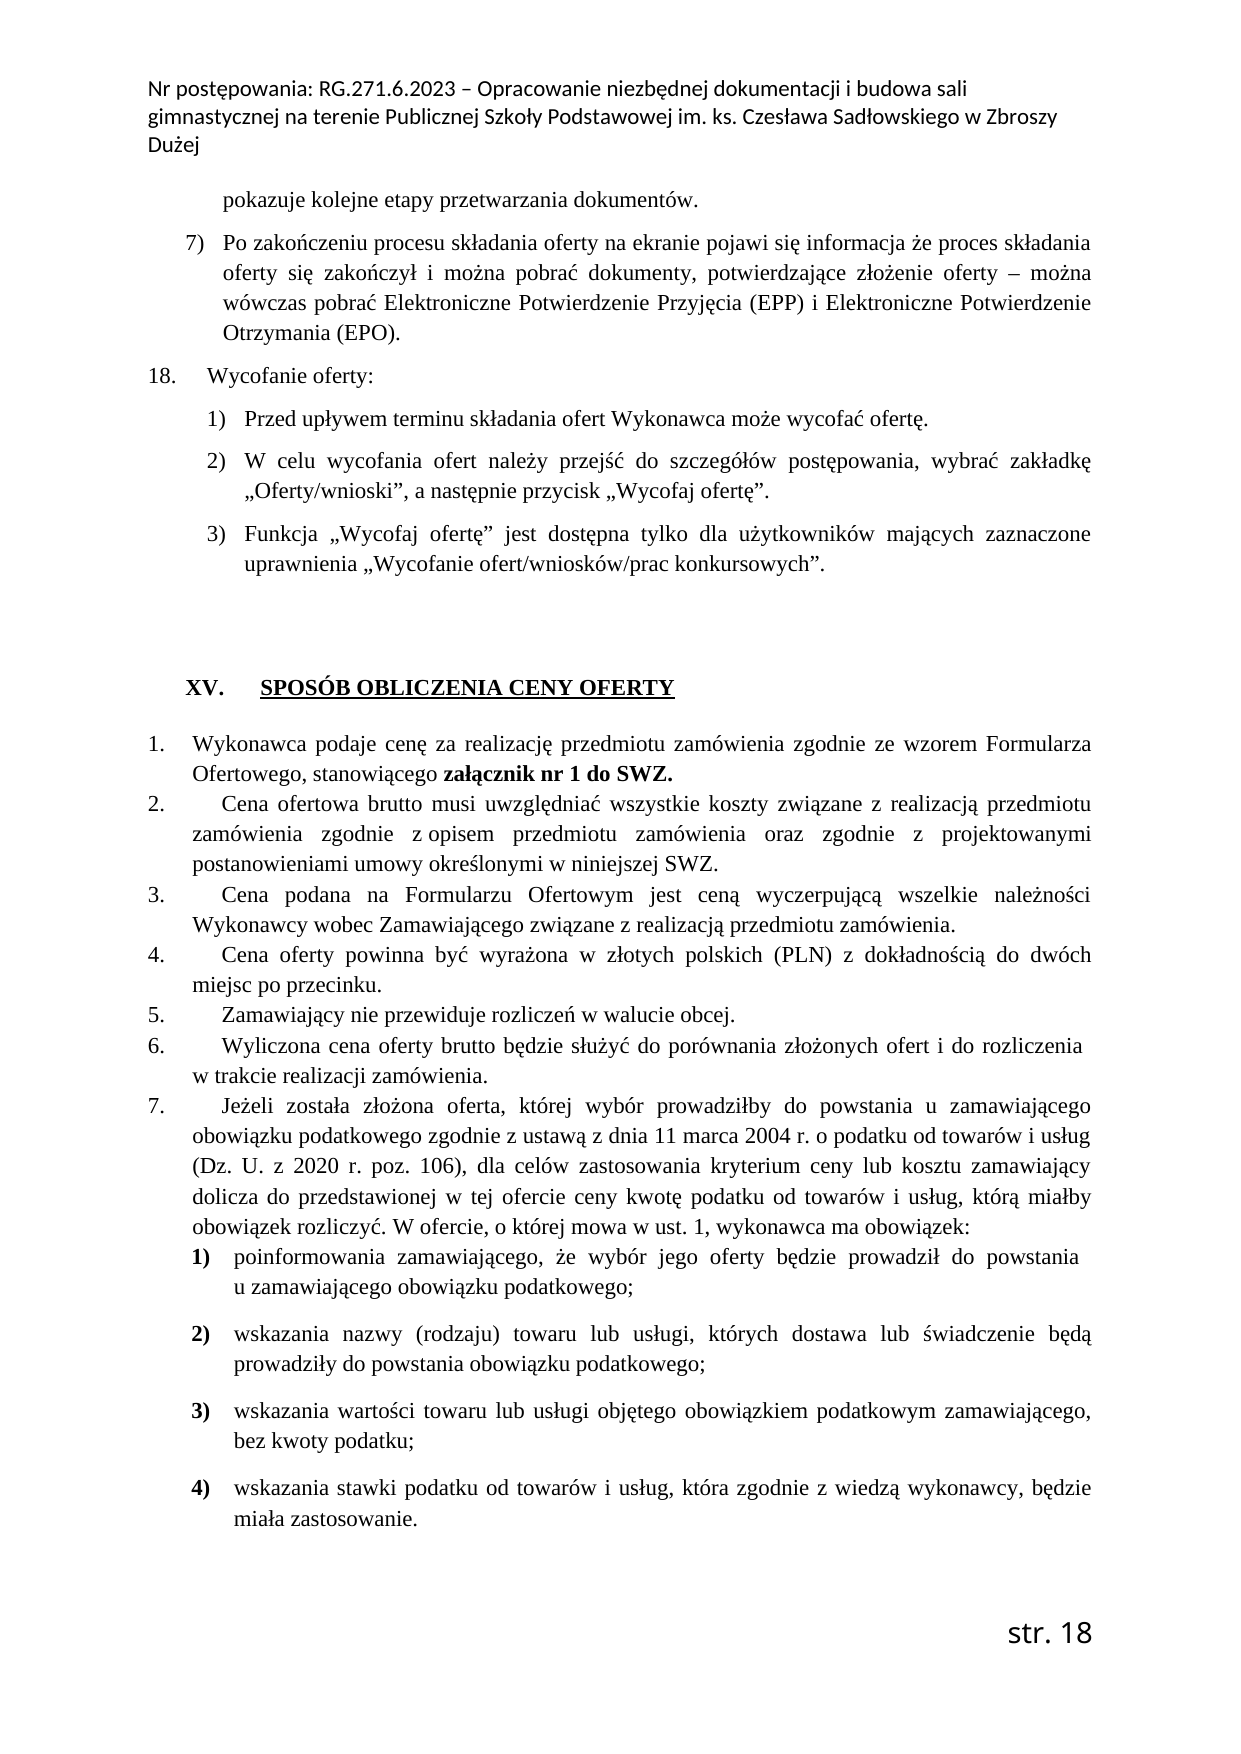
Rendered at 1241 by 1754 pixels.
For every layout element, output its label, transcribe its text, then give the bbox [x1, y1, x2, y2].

list Po zakończeniu procesu składania oferty na ekranie pojawi się informacja że proces składania oferty się zakończył i można pobrać dokumenty, potwierdzające złożenie oferty – można wówczas pobrać Elektroniczne Potwierdzenie Przyjęcia (EPP) i Elektroniczne Potwierdzenie Otrzymania (EPO). [185, 228, 1093, 346]
list Przed upływem terminu składania ofert Wykonawca może wycofać ofertę. [207, 404, 1093, 431]
list Jeżeli została złożona oferta, której wybór prowadziłby do powstania u zamawiającego obowiązku podatkowego zgodnie z ustawą z dnia 11 marca 2004 r. o podatku od towarów i usług (Dz. U. z 2020 r. poz. 106), dla celów zastosowania kryterium ceny lub kosztu zamawiający dolicza do przedstawionej w tej ofercie ceny kwotę podatku od towarów i usług, którą miałby obowiązek rozliczyć. W ofercie, o której mowa w ust. 1, wykonawca ma obowiązek: [148, 1092, 1093, 1239]
list Wyliczona cena oferty brutto będzie służyć do porównania złożonych ofert i do rozliczenia w trakcie realizacji zamówienia. [148, 1032, 1093, 1088]
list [185, 186, 1093, 212]
list Wykonawca podaje cenę za realizację przedmiotu zamówienia zgodnie ze wzorem Formularza Ofertowego, stanowiącego załącznik nr 1 do SWZ. [148, 729, 1093, 786]
list W celu wycofania ofert należy przejść do szczegółów postępowania, wybrać zakładkę „Oferty/wnioski”, a następnie przycisk „Wycofaj ofertę”. [207, 447, 1093, 504]
text 3) wskazania wartości towaru lub usługi objętego obowiązkiem podatkowym zamawiającego, bez kwoty podatku; [191, 1397, 1093, 1454]
list Zamawiający nie przewiduje rozliczeń w walucie obcej. [148, 1001, 1093, 1028]
text 2) wskazania nazwy (rodzaju) towaru lub usługi, których dostawa lub świadczenie będą prowadziły do powstania obowiązku podatkowego; [191, 1320, 1093, 1377]
list Funkcja „Wycofaj ofertę” jest dostępna tylko dla użytkowników mających zaznaczone uprawnienia „Wycofanie ofert/wniosków/prac konkursowych”. [207, 520, 1093, 577]
list Cena oferty powinna być wyrażona w złotych polskich (PLN) z dokładnością do dwóch miejsc po przecinku. [148, 941, 1093, 998]
list Cena ofertowa brutto musi uwzględniać wszystkie koszty związane z realizacją przedmiotu zamówienia zgodnie z opisem przedmiotu zamówienia oraz zgodnie z projektowanymi postanowieniami umowy określonymi w niniejszej SWZ. [148, 790, 1093, 877]
list Cena podana na Formularzu Ofertowym jest ceną wyczerpującą wszelkie należności Wykonawcy wobec Zamawiającego związane z realizacją przedmiotu zamówienia. [148, 881, 1093, 937]
list Wycofanie oferty: [148, 362, 1093, 388]
text 4) wskazania stawki podatku od towarów i usług, która zgodnie z wiedzą wykonawcy, będzie miała zastosowanie. [191, 1474, 1093, 1531]
list SPOSÓB OBLICZENIA CENY OFERTY [185, 674, 1093, 701]
text 1) poinformowania zamawiającego, że wybór jego oferty będzie prowadził do powstania u zamawiającego obowiązku podatkowego; [191, 1243, 1093, 1300]
